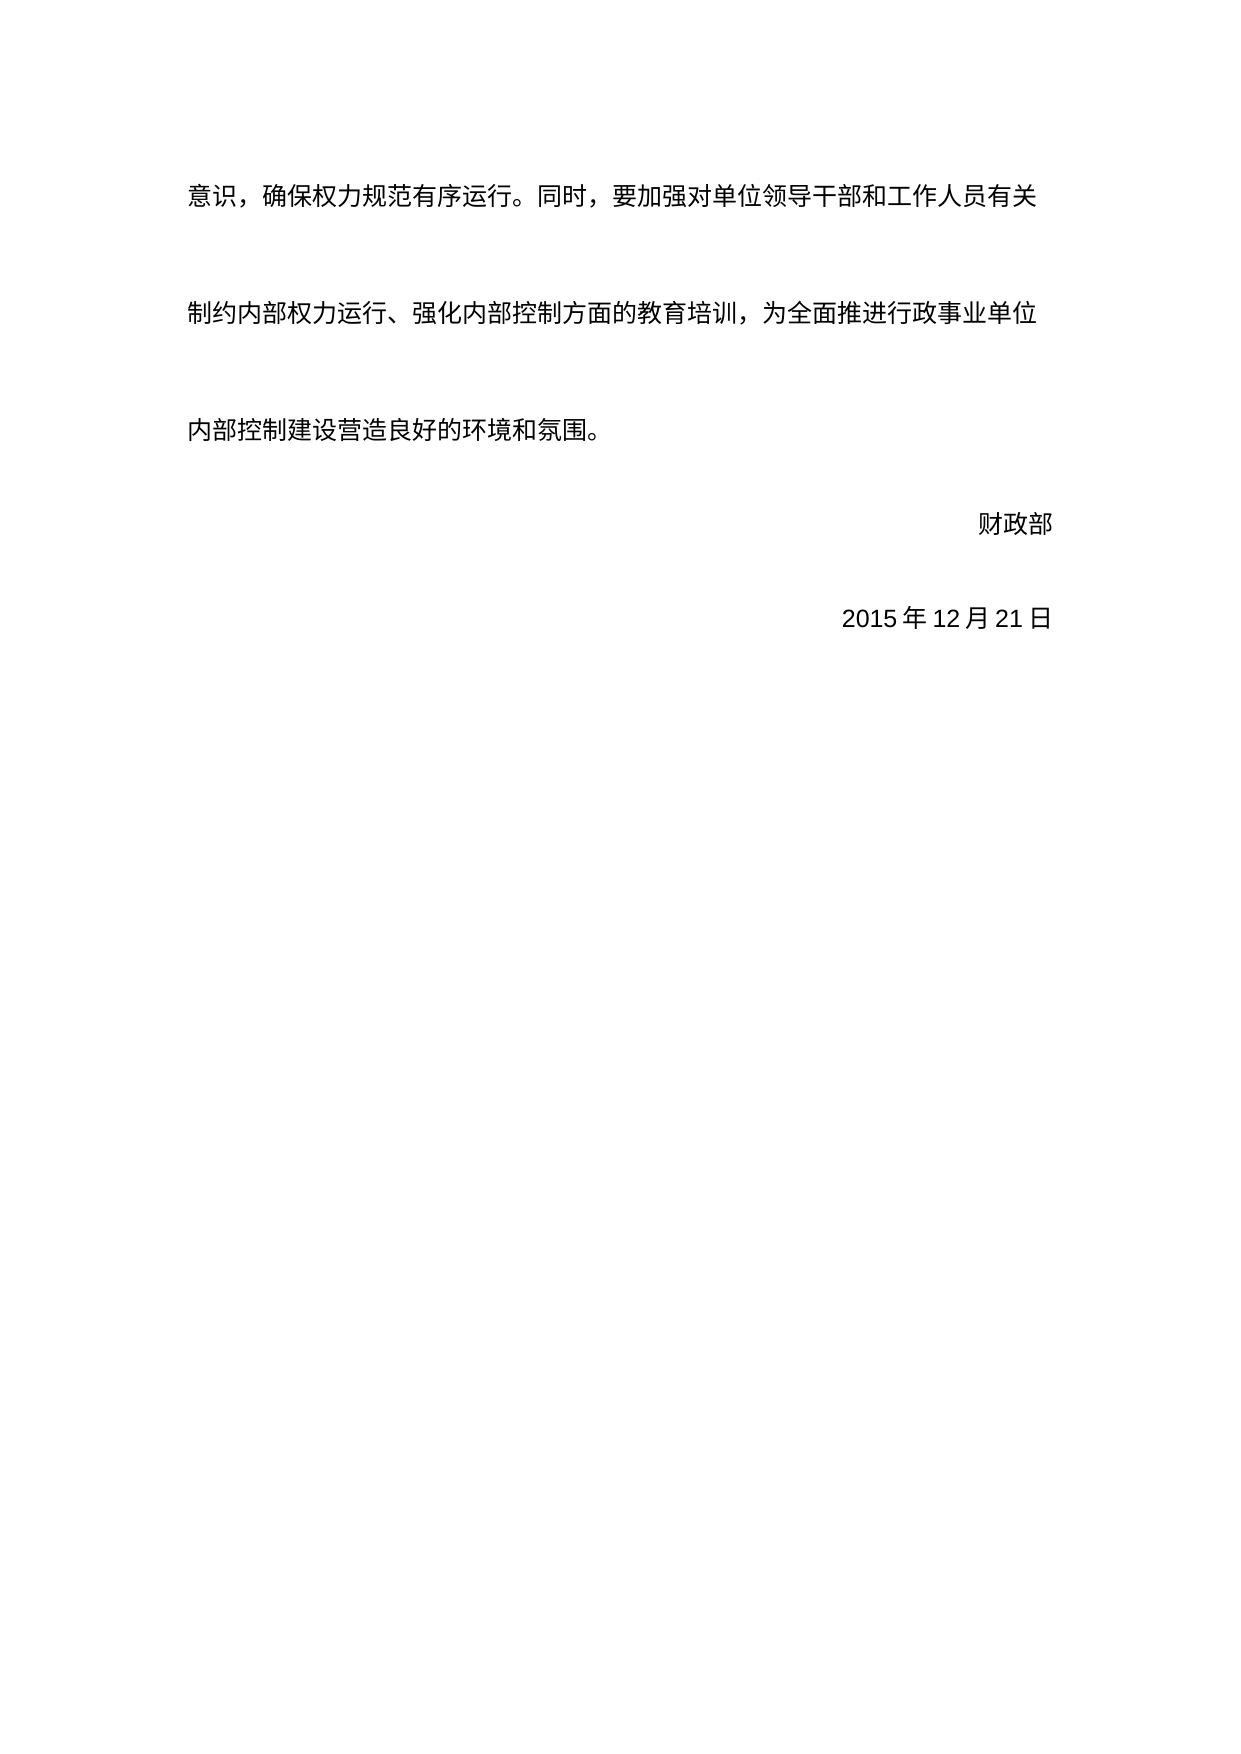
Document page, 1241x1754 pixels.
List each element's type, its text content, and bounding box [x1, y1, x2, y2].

text 财政部 [187, 490, 1053, 555]
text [187, 162, 1053, 461]
text 2015年12月21日 [187, 584, 1053, 649]
